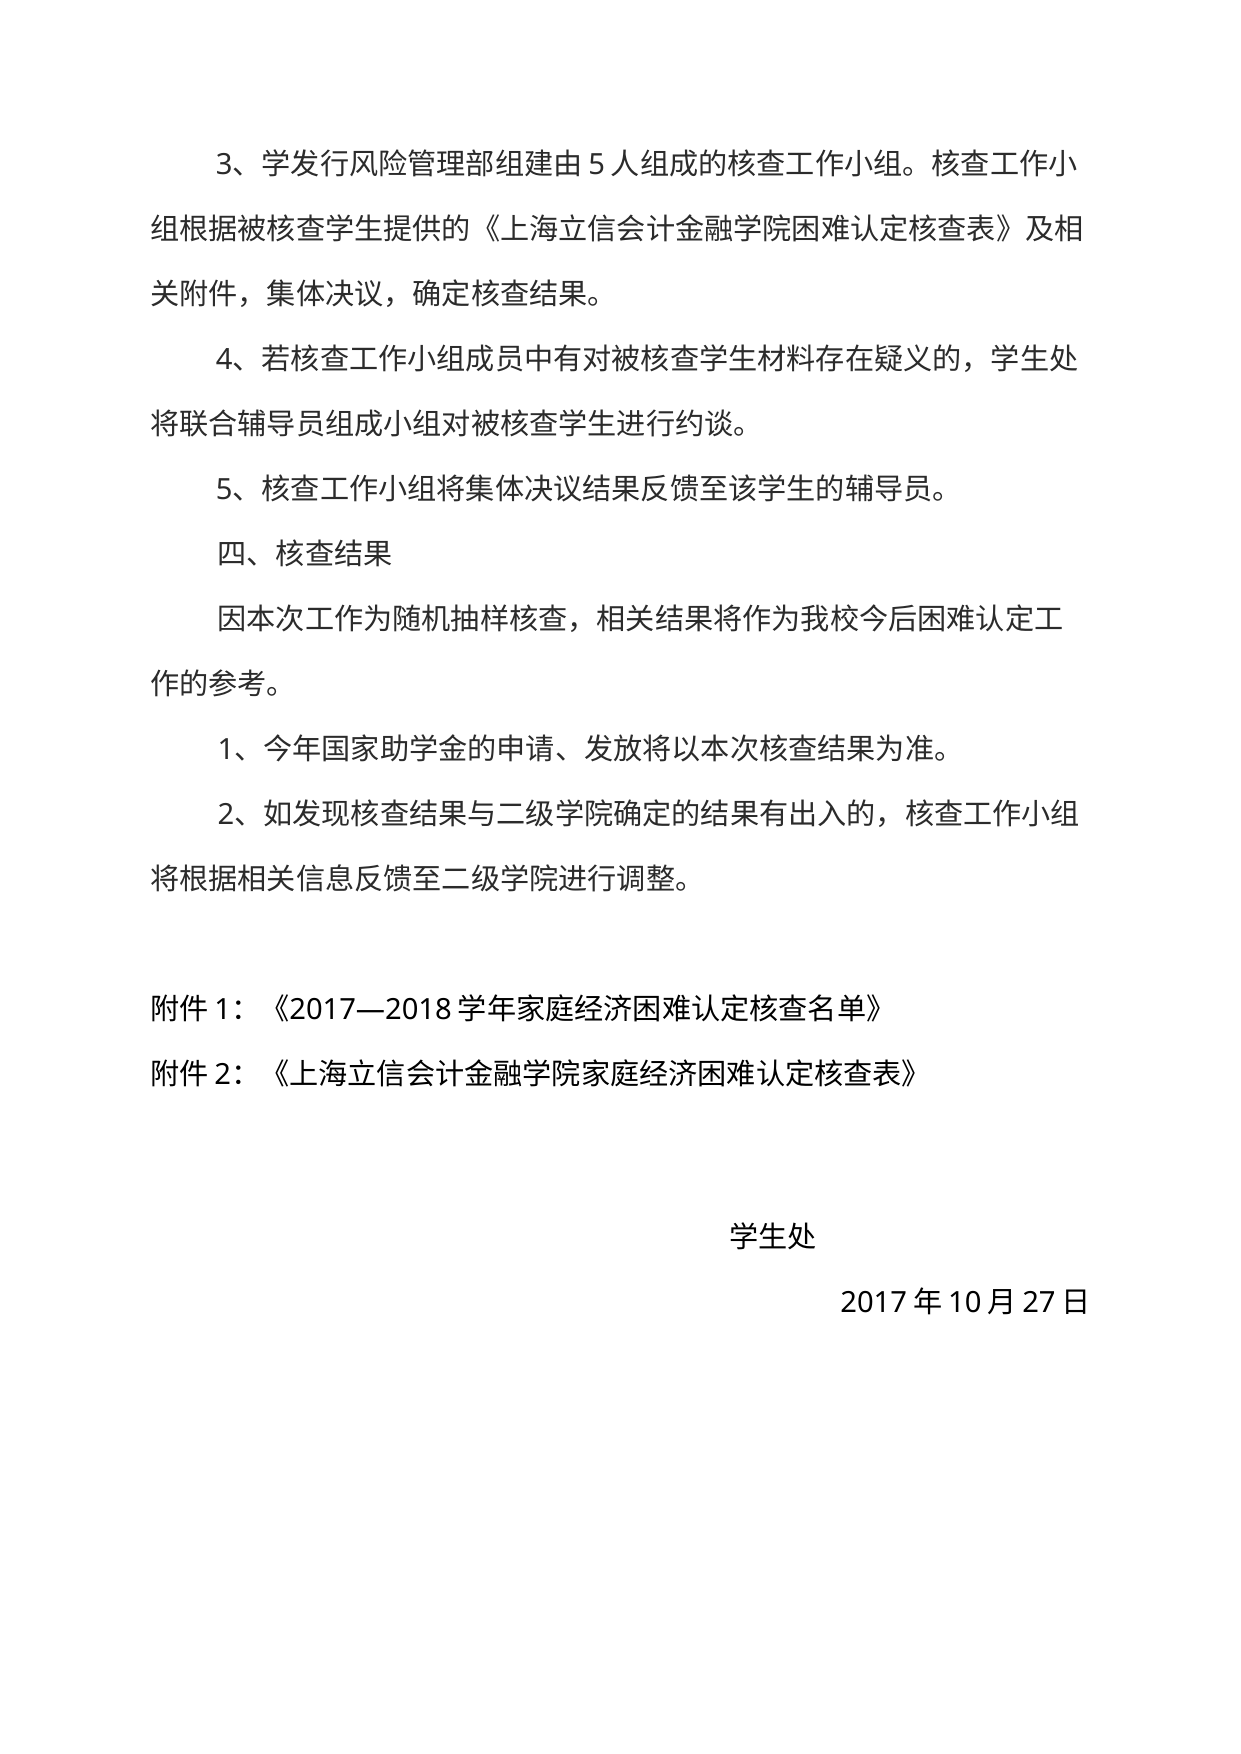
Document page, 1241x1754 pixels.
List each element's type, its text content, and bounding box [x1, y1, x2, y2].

text 4、若核查工作小组成员中有对被核查学生材料存在疑义的，学生处将联合辅导员组成小组对被核查学生进行约谈。 [150, 324, 1090, 454]
text 2017年10月27日 [150, 1267, 1090, 1332]
text 3、学发行风险管理部组建由5人组成的核查工作小组。核查工作小组根据被核查学生提供的《上海立信会计金融学院困难认定核查表》及相关附件，集体决议，确定核查结果。 [150, 129, 1090, 324]
text 5、核查工作小组将集体决议结果反馈至该学生的辅导员。 [150, 454, 1090, 519]
text 学生处 [150, 1202, 1032, 1267]
text 因本次工作为随机抽样核查，相关结果将作为我校今后困难认定工作的参考。 [150, 584, 1090, 714]
text 2、如发现核查结果与二级学院确定的结果有出入的，核查工作小组将根据相关信息反馈至二级学院进行调整。 [150, 779, 1090, 909]
text 附件1：《2017—2018学年家庭经济困难认定核查名单》 [150, 974, 1090, 1039]
text 附件2：《上海立信会计金融学院家庭经济困难认定核查表》 [150, 1039, 1090, 1104]
text 四、核查结果 [150, 519, 1090, 584]
text 1、今年国家助学金的申请、发放将以本次核查结果为准。 [150, 714, 1090, 779]
